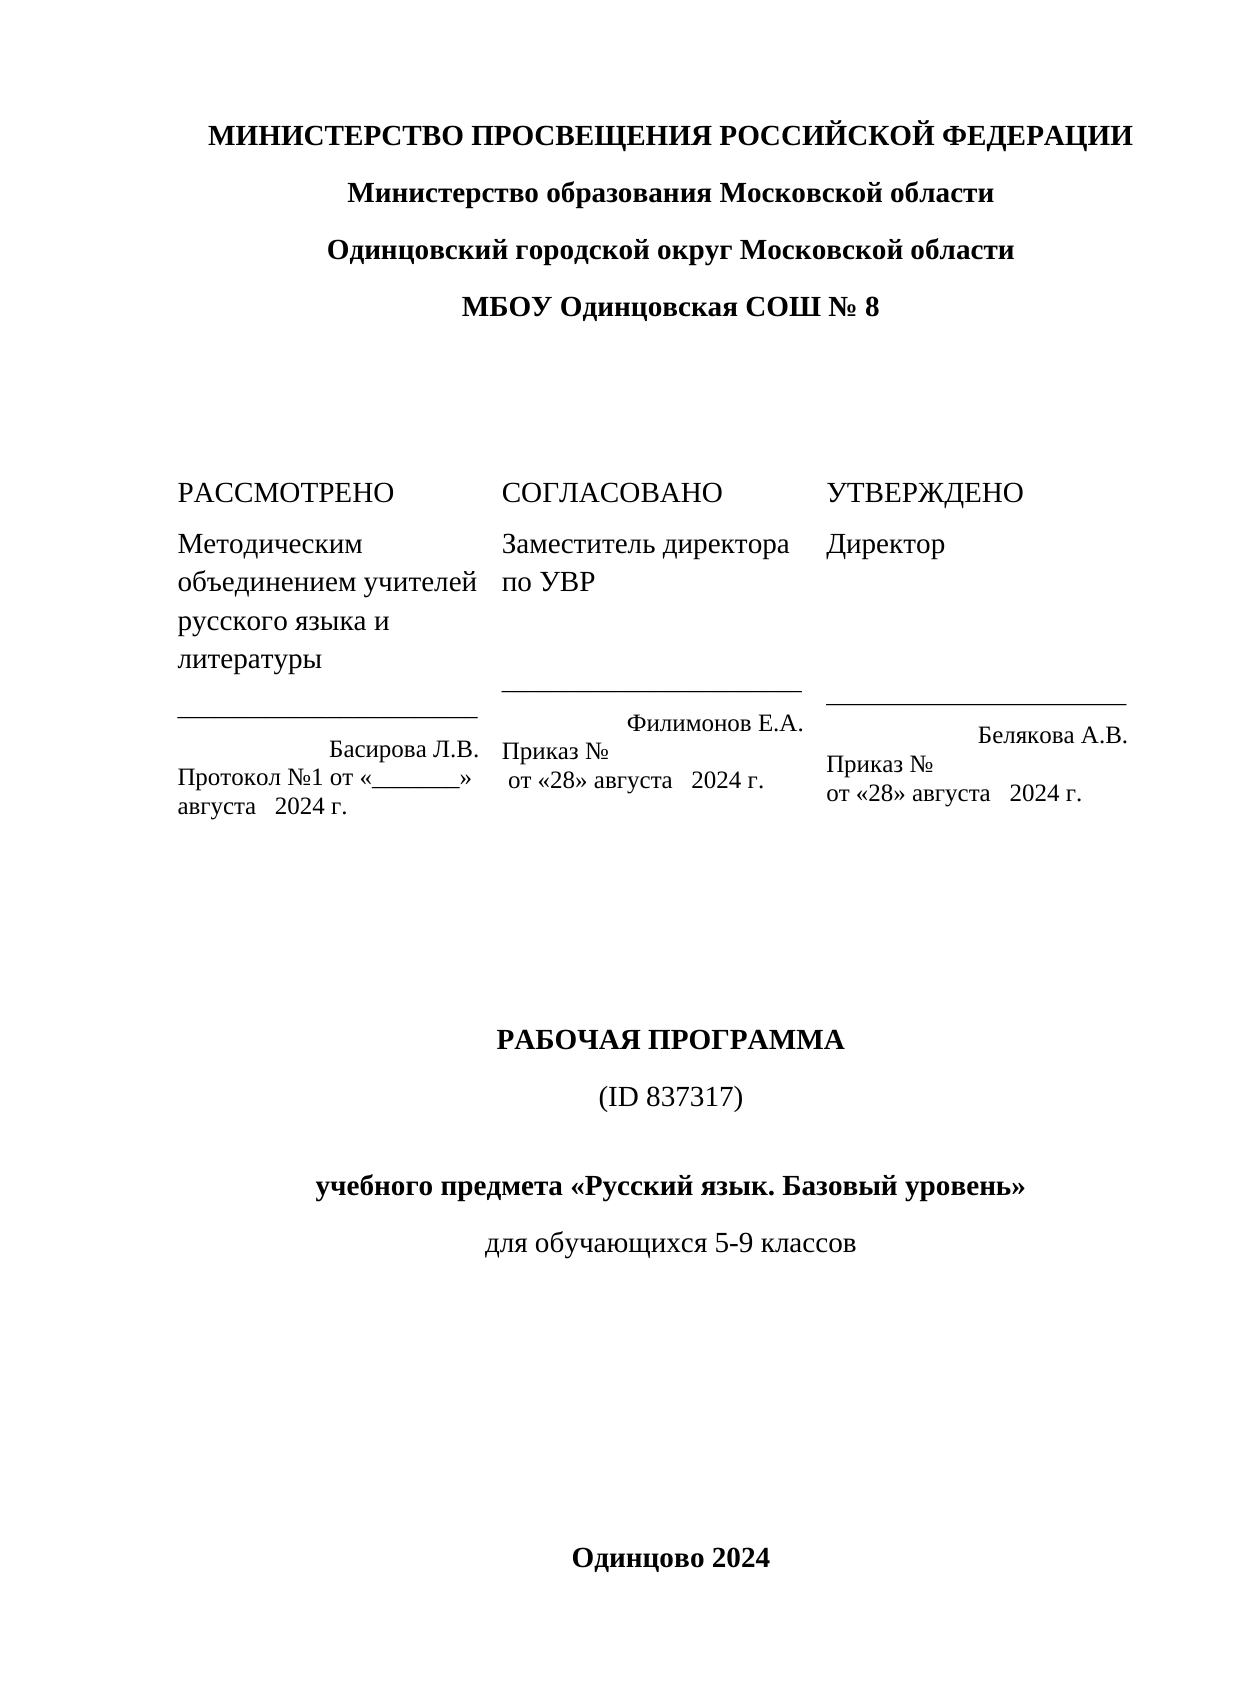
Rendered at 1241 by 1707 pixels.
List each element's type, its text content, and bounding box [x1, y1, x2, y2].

text ‌Одинцовский городской округ Московской области‌​ [190, 232, 1152, 266]
text РАБОЧАЯ ПРОГРАММА [190, 1022, 1152, 1056]
table_header СОГЛАСОВАНО Заместитель директора по УВР ________________________ Филимонов Е.А. Приказ № от «28» августа 2024 г. [490, 475, 815, 861]
text МИНИСТЕРСТВО ПРОСВЕЩЕНИЯ РОССИЙСКОЙ ФЕДЕРАЦИИ [190, 118, 1152, 152]
text учебного предмета «Русский язык. Базовый уровень» [190, 1168, 1152, 1202]
table_header УТВЕРЖДЕНО Директор ________________________ Белякова А.В. Приказ № от «28» августа 2024 г. [815, 475, 1139, 861]
text ​Одинцово‌ 2024 [190, 1540, 1152, 1573]
text МБОУ Одинцовская СОШ № 8 [190, 289, 1152, 323]
table_header РАССМОТРЕНО Методическим объединением учителей русского языка и литературы ________________________ Басирова Л.В. Протокол №1 от «_______» августа 2024 г. [166, 475, 490, 861]
text ‌Министерство образования Московской области‌‌ [190, 175, 1152, 209]
text (ID 837317) [190, 1079, 1152, 1113]
text для обучающихся 5-9 классов [190, 1225, 1152, 1259]
